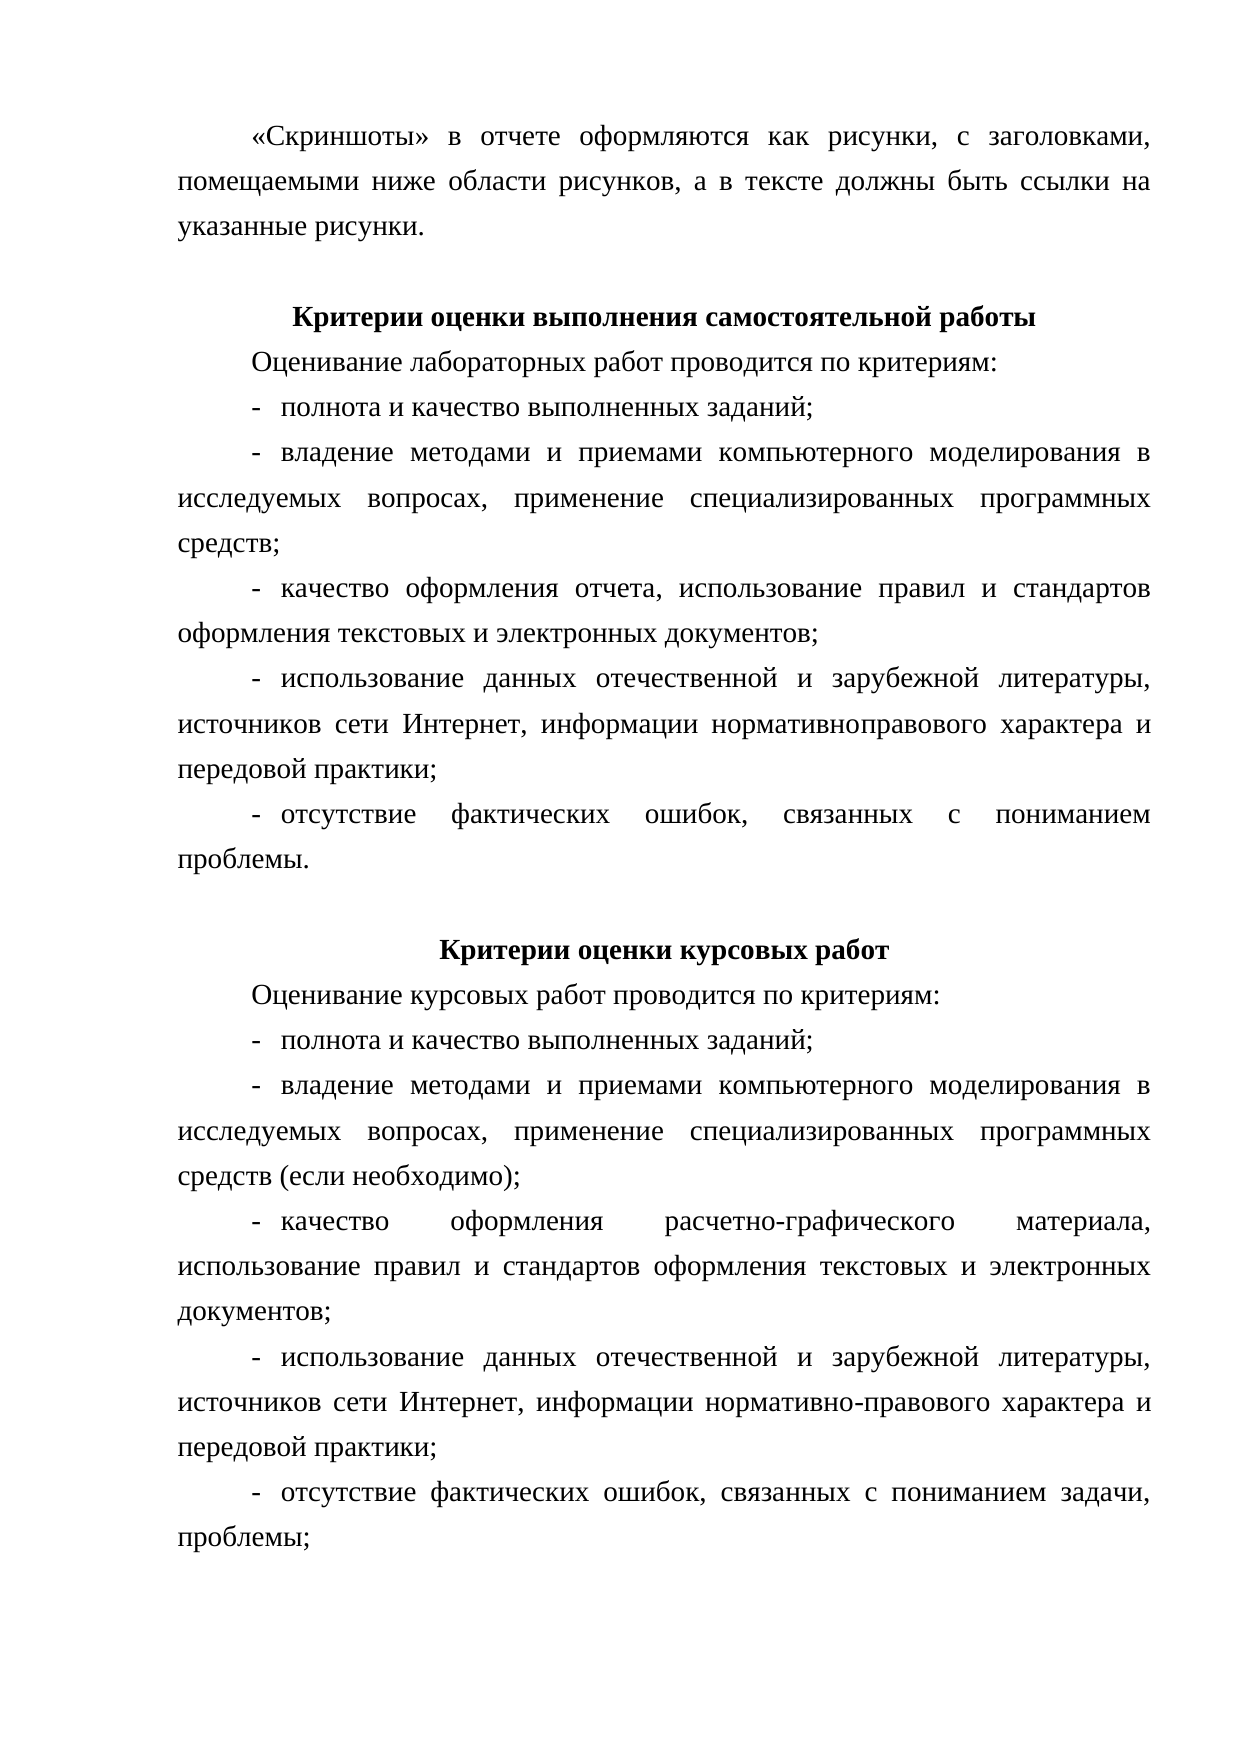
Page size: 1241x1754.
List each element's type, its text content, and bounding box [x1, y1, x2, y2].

list использование данных отечественной и зарубежной литературы, источников сети Интернет, информации нормативно-правового характера и передовой практики; [177, 1339, 1152, 1463]
list полнота и качество выполненных заданий; [177, 1022, 1152, 1056]
text Критерии оценки выполнения самостоятельной работы [177, 299, 1152, 332]
list владение методами и приемами компьютерного моделирования в исследуемых вопросах, применение специализированных программных средств; [177, 434, 1152, 558]
list владение методами и приемами компьютерного моделирования в исследуемых вопросах, применение специализированных программных средств (если необходимо); [177, 1067, 1152, 1191]
list отсутствие фактических ошибок, связанных с пониманием задачи, проблемы; [177, 1474, 1152, 1553]
text Оценивание курсовых работ проводится по критериям: [177, 977, 1152, 1011]
list полнота и качество выполненных заданий; [177, 389, 1152, 423]
list качество оформления расчетно-графического материала, использование правил и стандартов оформления текстовых и электронных документов; [177, 1203, 1152, 1327]
list качество оформления отчета, использование правил и стандартов оформления текстовых и электронных документов; [177, 570, 1152, 649]
list использование данных отечественной и зарубежной литературы, источников сети Интернет, информации нормативно­правового характера и передовой практики; [177, 661, 1152, 784]
text «Скриншоты» в отчете оформляются как рисунки, с заголовками, помещаемыми ниже области рисунков, а в тексте должны быть ссылки на указанные рисунки. [177, 118, 1152, 242]
text Оценивание лабораторных работ проводится по критериям: [177, 344, 1152, 378]
list отсутствие фактических ошибок, связанных с пониманием проблемы. [177, 796, 1152, 875]
text Критерии оценки курсовых работ [177, 932, 1152, 965]
